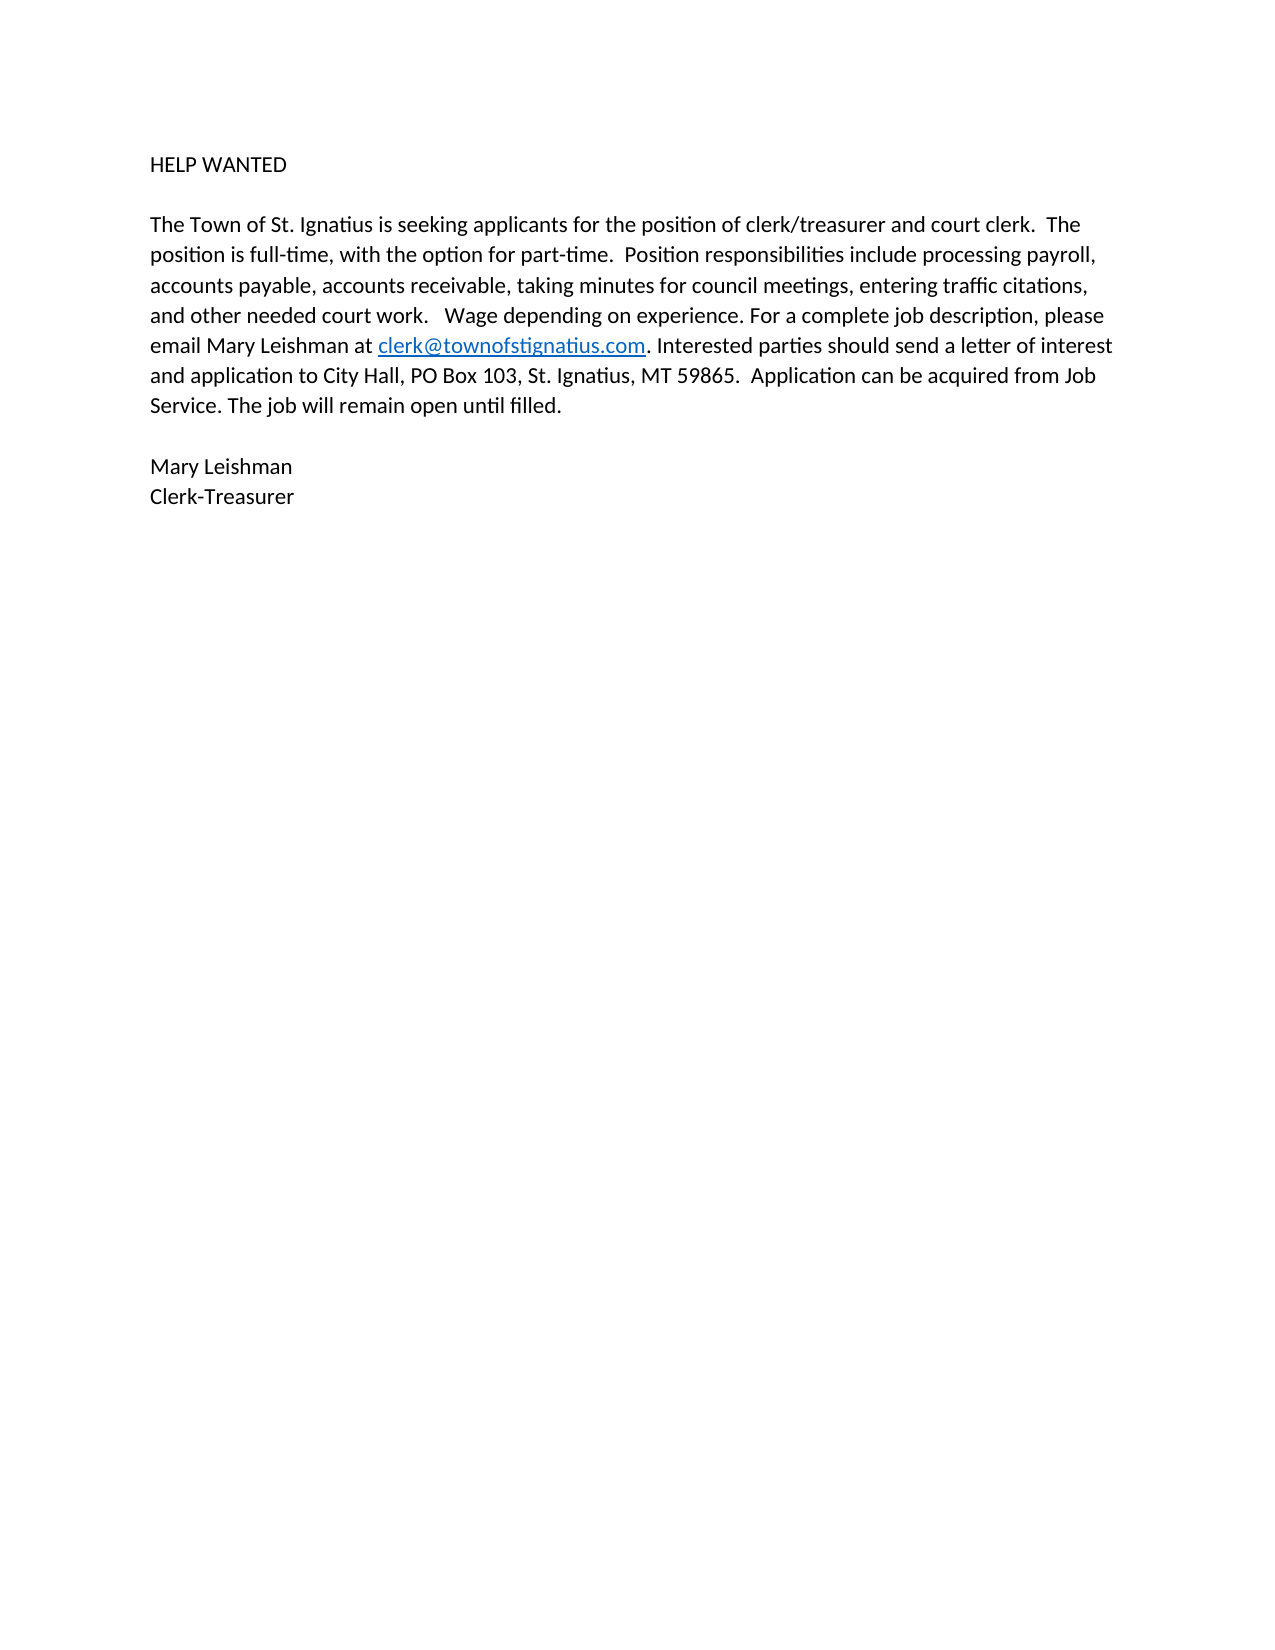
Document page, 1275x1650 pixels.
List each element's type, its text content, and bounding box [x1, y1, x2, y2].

text The Town of St. Ignatius is seeking applicants for the position of clerk/treasurer and court clerk. The position is full-time, with the option for part-time. Position responsibilities include processing payroll, accounts payable, accounts receivable, taking minutes for council meetings, entering traffic citations, and other needed court work. Wage depending on experience. For a complete job description, please email Mary Leishman at clerk@townofstignatius.com. Interested parties should send a letter of interest and application to City Hall, PO Box 103, St. Ignatius, MT 59865. Application can be acquired from Job Service. The job will remain open until filled. [150, 210, 1125, 420]
text Clerk-Treasurer [150, 482, 1125, 510]
text HELP WANTED [150, 150, 1125, 178]
text Mary Leishman [150, 452, 1125, 480]
